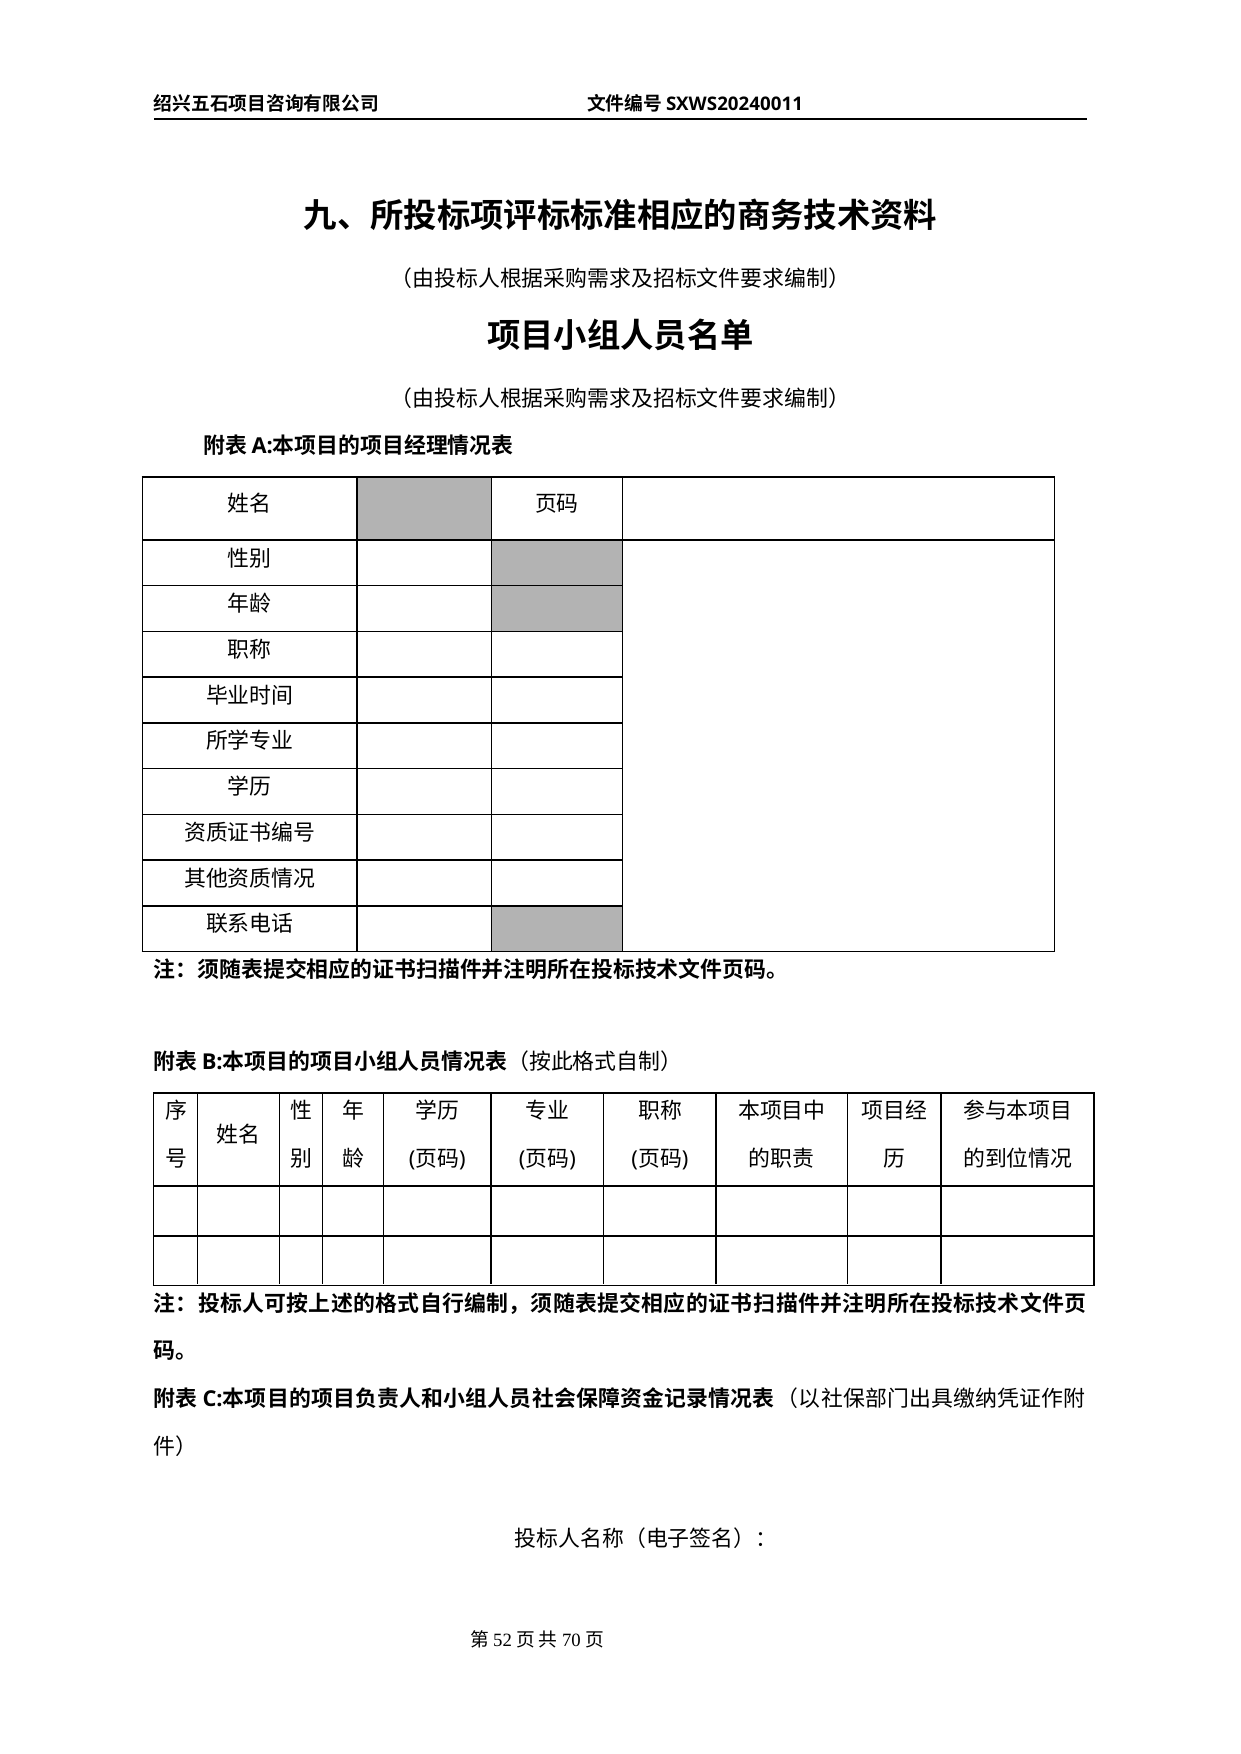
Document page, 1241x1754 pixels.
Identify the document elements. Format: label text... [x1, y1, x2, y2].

table_cell [358, 907, 491, 951]
table_cell [492, 769, 622, 813]
table_cell [198, 1237, 279, 1284]
text 附表B:本项目的项目小组人员情况表（按此格式自制） [153, 1044, 1087, 1076]
table_header 页码 [492, 478, 622, 539]
table_cell 所学专业 [143, 724, 356, 768]
table_cell [492, 861, 622, 905]
table_cell [492, 815, 622, 859]
table_header 年龄 [323, 1094, 383, 1185]
table_cell [848, 1187, 940, 1235]
table_cell [492, 541, 622, 585]
text 注：须随表提交相应的证书扫描件并注明所在投标技术文件页码。 [153, 952, 1087, 984]
text （由投标人根据采购需求及招标文件要求编制） [153, 261, 1087, 293]
table_cell [604, 1237, 715, 1284]
table_header 姓名 [198, 1094, 279, 1185]
table_cell [280, 1187, 322, 1235]
table_header 项目经历 [848, 1094, 940, 1185]
table_cell [323, 1237, 383, 1284]
table_header 序号 [154, 1094, 197, 1185]
table_cell [358, 632, 491, 676]
table_cell [280, 1237, 322, 1284]
table_header 学历 (页码) [384, 1094, 490, 1185]
table_cell [492, 1187, 603, 1235]
table_cell [492, 1237, 603, 1284]
table_cell [604, 1187, 715, 1235]
table_header 性别 [280, 1094, 322, 1185]
table_cell [492, 632, 622, 676]
table_cell [154, 1237, 197, 1284]
table_cell 其他资质情况 [143, 861, 356, 905]
table_cell [198, 1187, 279, 1235]
table_cell [848, 1237, 940, 1284]
text 投标人名称（电子签名）： [153, 1521, 1087, 1552]
table_cell [492, 678, 622, 722]
text 项目小组人员名单 [153, 309, 1087, 357]
table_header 职称 (页码) [604, 1094, 715, 1185]
table_cell 毕业时间 [143, 678, 356, 722]
table_cell 资质证书编号 [143, 815, 356, 859]
table_cell [717, 1187, 847, 1235]
table_header [623, 478, 1054, 539]
table_cell 年龄 [143, 586, 356, 631]
table_cell [358, 541, 491, 585]
table_cell 性别 [143, 541, 356, 585]
table_header 参与本项目的到位情况 [942, 1094, 1093, 1185]
table_cell [358, 586, 491, 631]
text 九、所投标项评标标准相应的商务技术资料 [153, 189, 1087, 237]
table_cell [717, 1237, 847, 1284]
table_cell [942, 1187, 1093, 1235]
table_cell 学历 [143, 769, 356, 813]
table_cell [942, 1237, 1093, 1284]
text 附表A:本项目的项目经理情况表 [153, 428, 1087, 460]
table_header 专业 (页码) [492, 1094, 603, 1185]
table_cell [358, 769, 491, 813]
table_cell [623, 541, 1054, 951]
text 附表C:本项目的项目负责人和小组人员社会保障资金记录情况表（以社保部门出具缴纳凭证作附件） [153, 1381, 1087, 1460]
table_header 本项目中的职责 [717, 1094, 847, 1185]
text （由投标人根据采购需求及招标文件要求编制） [153, 381, 1087, 413]
text 注：投标人可按上述的格式自行编制，须随表提交相应的证书扫描件并注明所在投标技术文件页码。 [153, 1286, 1087, 1365]
table_cell [384, 1237, 490, 1284]
table_cell [358, 861, 491, 905]
table_cell [154, 1187, 197, 1235]
table_cell [323, 1187, 383, 1235]
table_header [358, 478, 491, 539]
table_cell [384, 1187, 490, 1235]
table_cell 职称 [143, 632, 356, 676]
table_cell [358, 724, 491, 768]
table_cell [358, 678, 491, 722]
table_cell [492, 907, 622, 951]
table_cell [492, 724, 622, 768]
table_cell [358, 815, 491, 859]
table_cell 联系电话 [143, 907, 356, 951]
table_header 姓名 [143, 478, 356, 539]
table_cell [492, 586, 622, 631]
